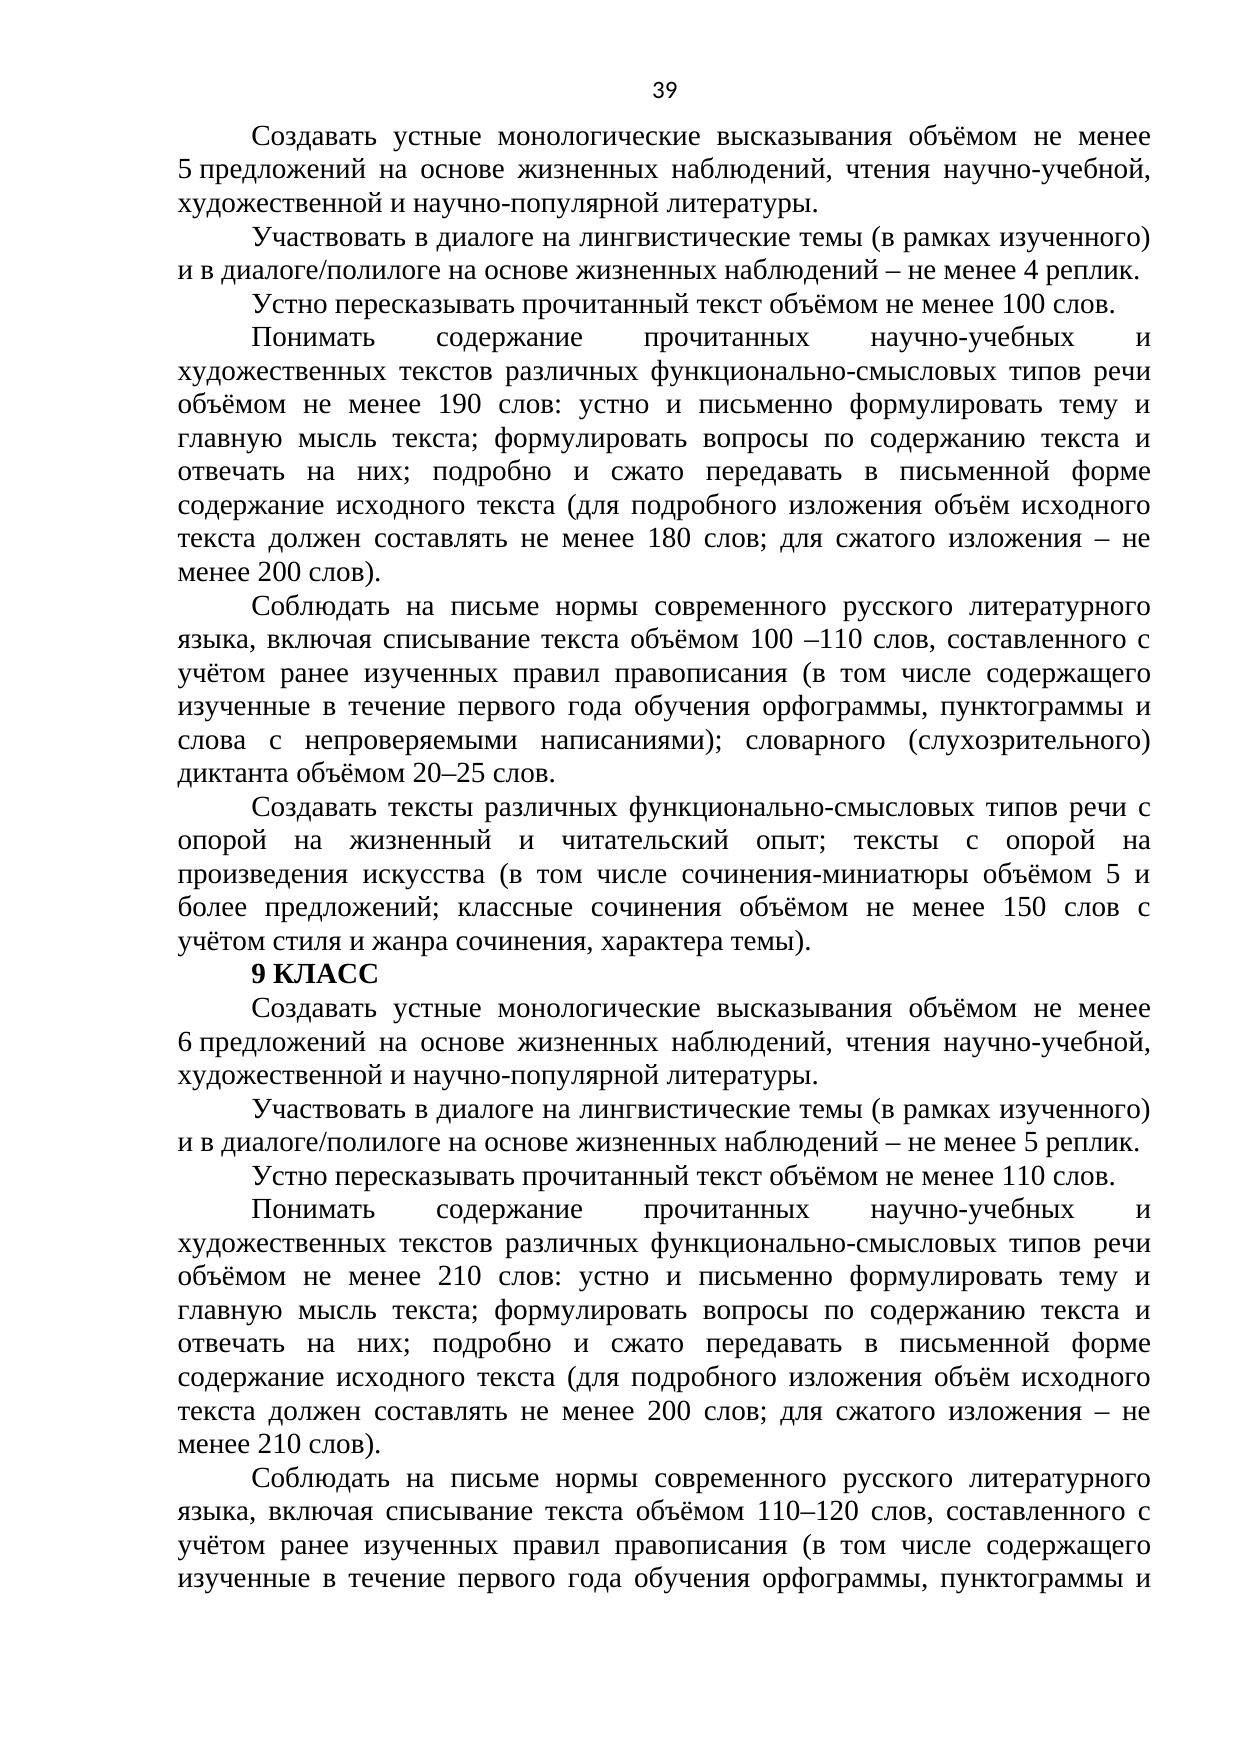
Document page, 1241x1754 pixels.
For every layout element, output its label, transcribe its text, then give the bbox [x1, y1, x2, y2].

text Понимать содержание прочитанных научно-учебных и художественных текстов различных функционально-смысловых типов речи объёмом не менее 190 слов: устно и письменно формулировать тему и главную мысль текста; формулировать вопросы по содержанию текста и отвечать на них; подробно и сжато передавать в письменной форме содержание исходного текста (для подробного изложения объём исходного текста должен составлять не менее 180 слов; для сжатого изложения – не менее 200 слов). [177, 319, 1152, 588]
text Создавать устные монологические высказывания объёмом не менее 6 предложений на основе жизненных наблюдений, чтения научно-учебной, художественной и научно-популярной литературы. [177, 990, 1152, 1091]
text Соблюдать на письме нормы современного русского литературного языка, включая списывание текста объёмом 100 –110 слов, составленного с учётом ранее изученных правил правописания (в том числе содержащего изученные в течение первого года обучения орфограммы, пунктограммы и слова с непроверяемыми написаниями); словарного (слухозрительного) диктанта объёмом 20–25 слов. [177, 588, 1152, 789]
text Создавать устные монологические высказывания объёмом не менее 5 предложений на основе жизненных наблюдений, чтения научно-учебной, художественной и научно-популярной литературы. [177, 118, 1152, 219]
text Участвовать в диалоге на лингвистические темы (в рамках изученного) и в диалоге/полилоге на основе жизненных наблюдений – не менее 5 реплик. [177, 1091, 1152, 1158]
text Устно пересказывать прочитанный текст объёмом не менее 110 слов. [177, 1158, 1152, 1191]
text 9 КЛАСС [177, 957, 1152, 990]
text Понимать содержание прочитанных научно-учебных и художественных текстов различных функционально-смысловых типов речи объёмом не менее 210 слов: устно и письменно формулировать тему и главную мысль текста; формулировать вопросы по содержанию текста и отвечать на них; подробно и сжато передавать в письменной форме содержание исходного текста (для подробного изложения объём исходного текста должен составлять не менее 200 слов; для сжатого изложения – не менее 210 слов). [177, 1191, 1152, 1460]
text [177, 1460, 1152, 1594]
text Создавать тексты различных функционально-смысловых типов речи с опорой на жизненный и читательский опыт; тексты с опорой на произведения искусства (в том числе сочинения-миниатюры объёмом 5 и более предложений; классные сочинения объёмом не менее 150 слов с учётом стиля и жанра сочинения, характера темы). [177, 789, 1152, 957]
text Устно пересказывать прочитанный текст объёмом не менее 100 слов. [177, 286, 1152, 319]
text Участвовать в диалоге на лингвистические темы (в рамках изученного) и в диалоге/полилоге на основе жизненных наблюдений – не менее 4 реплик. [177, 219, 1152, 286]
